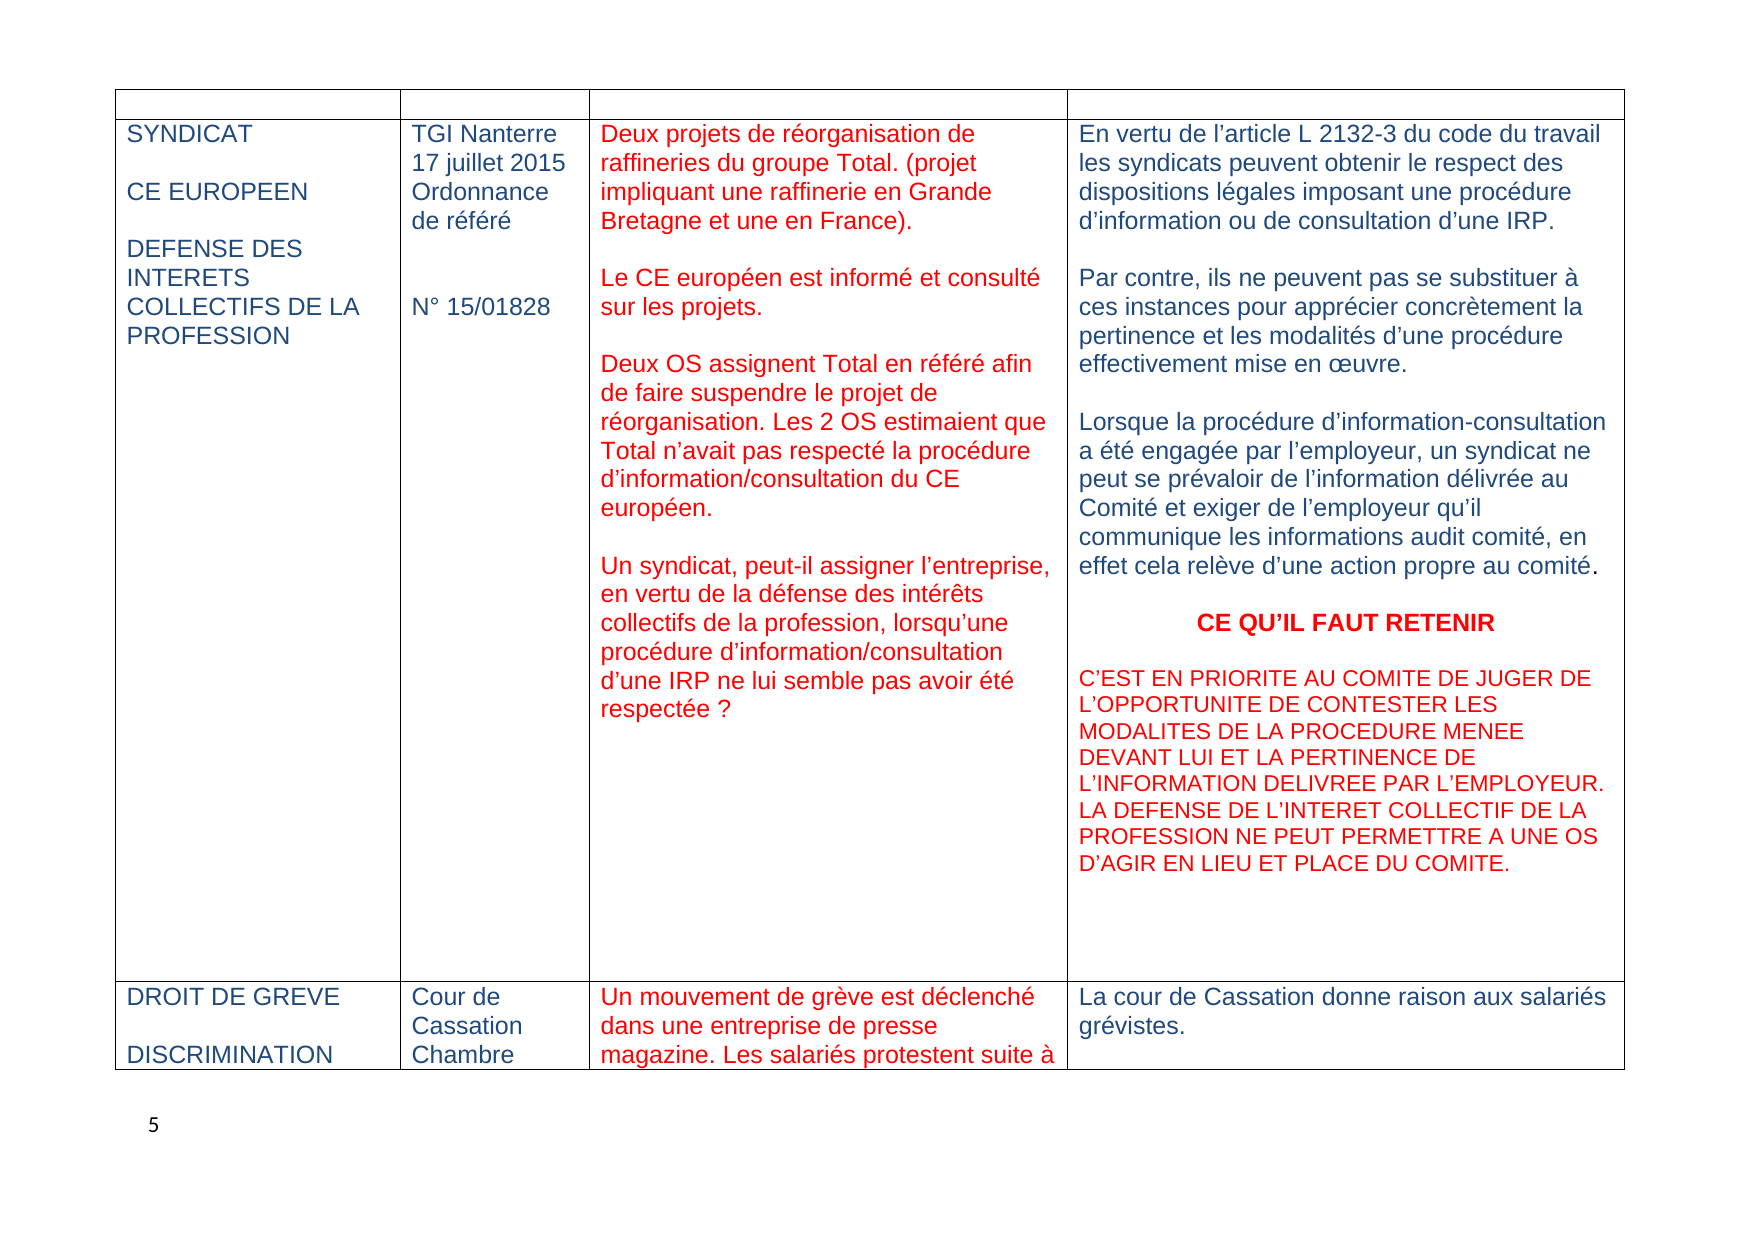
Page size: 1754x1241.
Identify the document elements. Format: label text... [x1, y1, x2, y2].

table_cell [116, 982, 400, 1068]
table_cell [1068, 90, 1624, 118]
table_cell SYNDICAT CE EUROPEEN DEFENSE DES INTERETS COLLECTIFS DE LA PROFESSION [116, 120, 400, 981]
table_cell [401, 982, 589, 1068]
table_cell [401, 90, 589, 118]
table_cell Deux projets de réorganisation de raffineries du groupe Total. (projet impliquant une raffinerie en Grande Bretagne et une en France). Le CE européen est informé et consulté sur les projets. Deux OS assignent Total en référé afin de faire suspendre le projet de réorganisation. Les 2 OS estimaient que Total n’avait pas respecté la procédure d’information/consultation du CE européen. Un syndicat, peut-il assigner l’entreprise, en vertu de la défense des intérêts collectifs de la profession, lorsqu’une procédure d’information/consultation d’une IRP ne lui semble pas avoir été respectée ? [590, 120, 1067, 981]
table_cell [590, 982, 1067, 1068]
table_cell En vertu de l’article L 2132-3 du code du travail les syndicats peuvent obtenir le respect des dispositions légales imposant une procédure d’information ou de consultation d’une IRP. Par contre, ils ne peuvent pas se substituer à ces instances pour apprécier concrètement la pertinence et les modalités d’une procédure effectivement mise en œuvre. Lorsque la procédure d’information-consultation a été engagée par l’employeur, un syndicat ne peut se prévaloir de l’information délivrée au Comité et exiger de l’employeur qu’il communique les informations audit comité, en effet cela relève d’une action propre au comité. CE QU’IL FAUT RETENIR C’EST EN PRIORITE AU COMITE DE JUGER DE L’OPPORTUNITE DE CONTESTER LES MODALITES DE LA PROCEDURE MENEE DEVANT LUI ET LA PERTINENCE DE L’INFORMATION DELIVREE PAR L’EMPLOYEUR. LA DEFENSE DE L’INTERET COLLECTIF DE LA PROFESSION NE PEUT PERMETTRE A UNE OS D’AGIR EN LIEU ET PLACE DU COMITE. [1068, 120, 1624, 981]
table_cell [116, 90, 400, 118]
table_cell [1068, 982, 1624, 1068]
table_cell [590, 90, 1067, 118]
table_cell TGI Nanterre 17 juillet 2015 Ordonnance de référé N° 15/01828 [401, 120, 589, 981]
